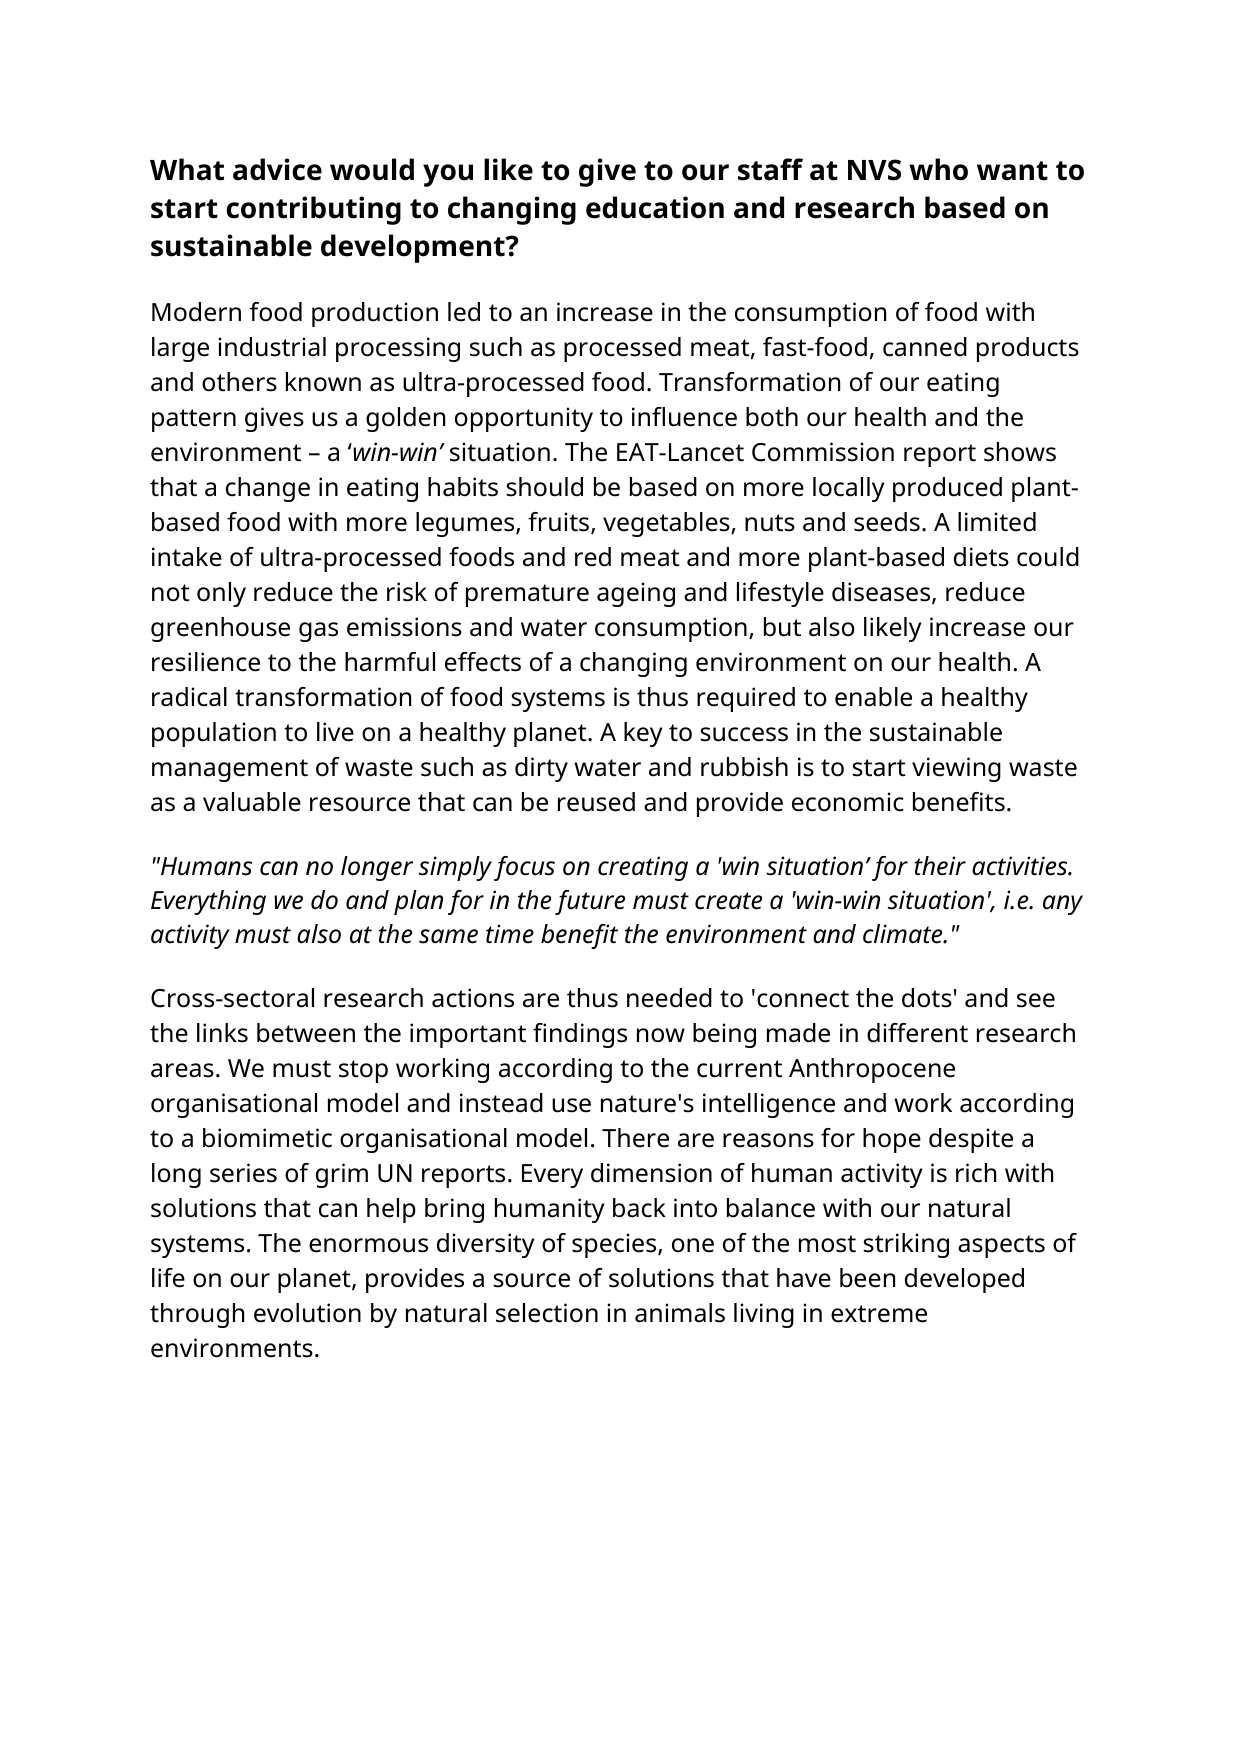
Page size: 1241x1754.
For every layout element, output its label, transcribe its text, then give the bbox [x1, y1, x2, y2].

text What advice would you like to give to our staff at NVS who want to start contributing to changing education and research based on sustainable development? [150, 150, 1090, 265]
text Modern food production led to an increase in the consumption of food with large industrial processing such as processed meat, fast-food, canned products and others known as ultra-processed food. Transformation of our eating pattern gives us a golden opportunity to influence both our health and the environment – a ‘win-win’ situation. The EAT-Lancet Commission report shows that a change in eating habits should be based on more locally produced plant-based food with more legumes, fruits, vegetables, nuts and seeds. A limited intake of ultra-processed foods and red meat and more plant-based diets could not only reduce the risk of premature ageing and lifestyle diseases, reduce greenhouse gas emissions and water consumption, but also likely increase our resilience to the harmful effects of a changing environment on our health. A radical transformation of food systems is thus required to enable a healthy population to live on a healthy planet. A key to success in the sustainable management of waste such as dirty water and rubbish is to start viewing waste as a valuable resource that can be reused and provide economic benefits. [150, 294, 1090, 819]
text "Humans can no longer simply focus on creating a 'win situation’ for their activities. Everything we do and plan for in the future must create a 'win-win situation', i.e. any activity must also at the same time benefit the environment and climate." [150, 848, 1090, 951]
text Cross-sectoral research actions are thus needed to 'connect the dots' and see the links between the important findings now being made in different research areas. We must stop working according to the current Anthropocene organisational model and instead use nature's intelligence and work according to a biomimetic organisational model. There are reasons for hope despite a long series of grim UN reports. Every dimension of human activity is rich with solutions that can help bring humanity back into balance with our natural systems. The enormous diversity of species, one of the most striking aspects of life on our planet, provides a source of solutions that have been developed through evolution by natural selection in animals living in extreme environments. [150, 980, 1090, 1365]
